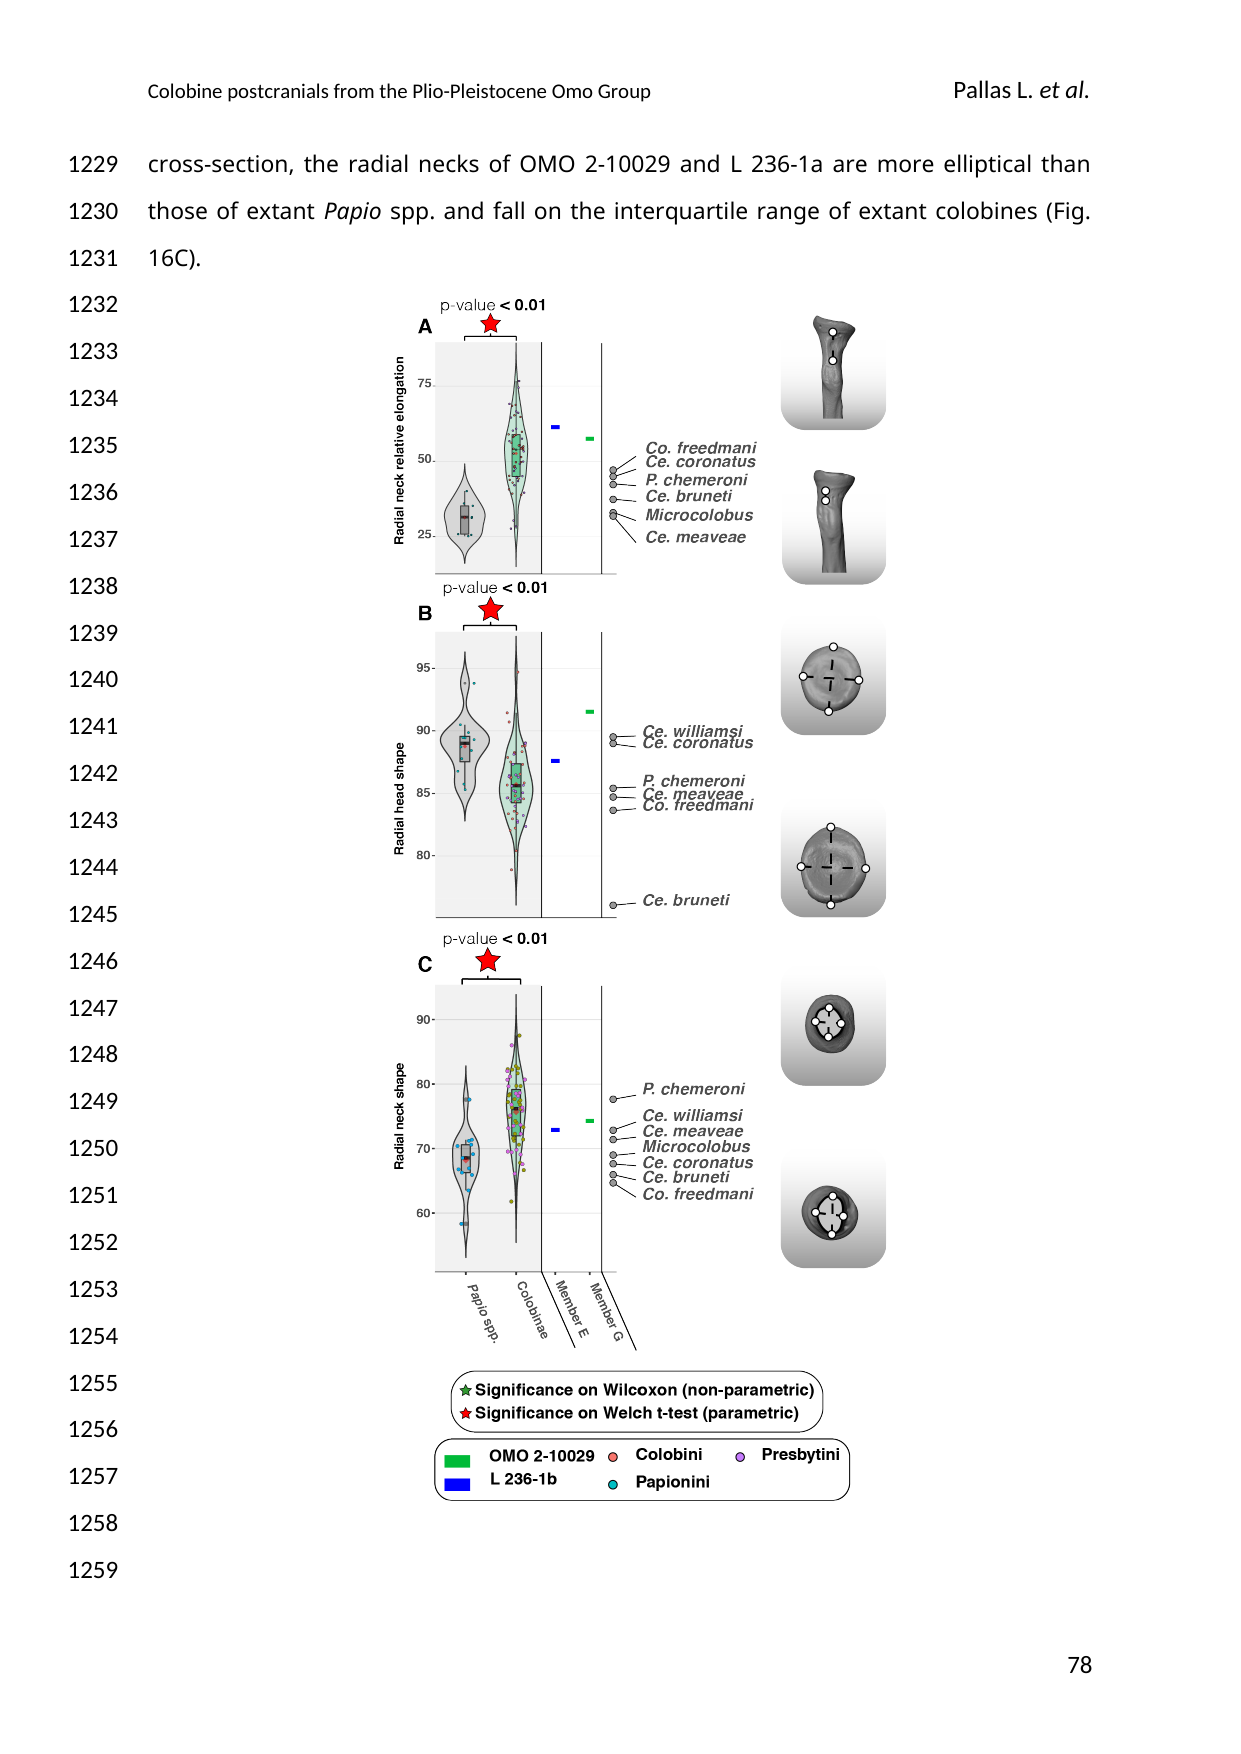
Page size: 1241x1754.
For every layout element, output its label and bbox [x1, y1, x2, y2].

text [148, 148, 1092, 273]
picture [392, 296, 887, 1501]
